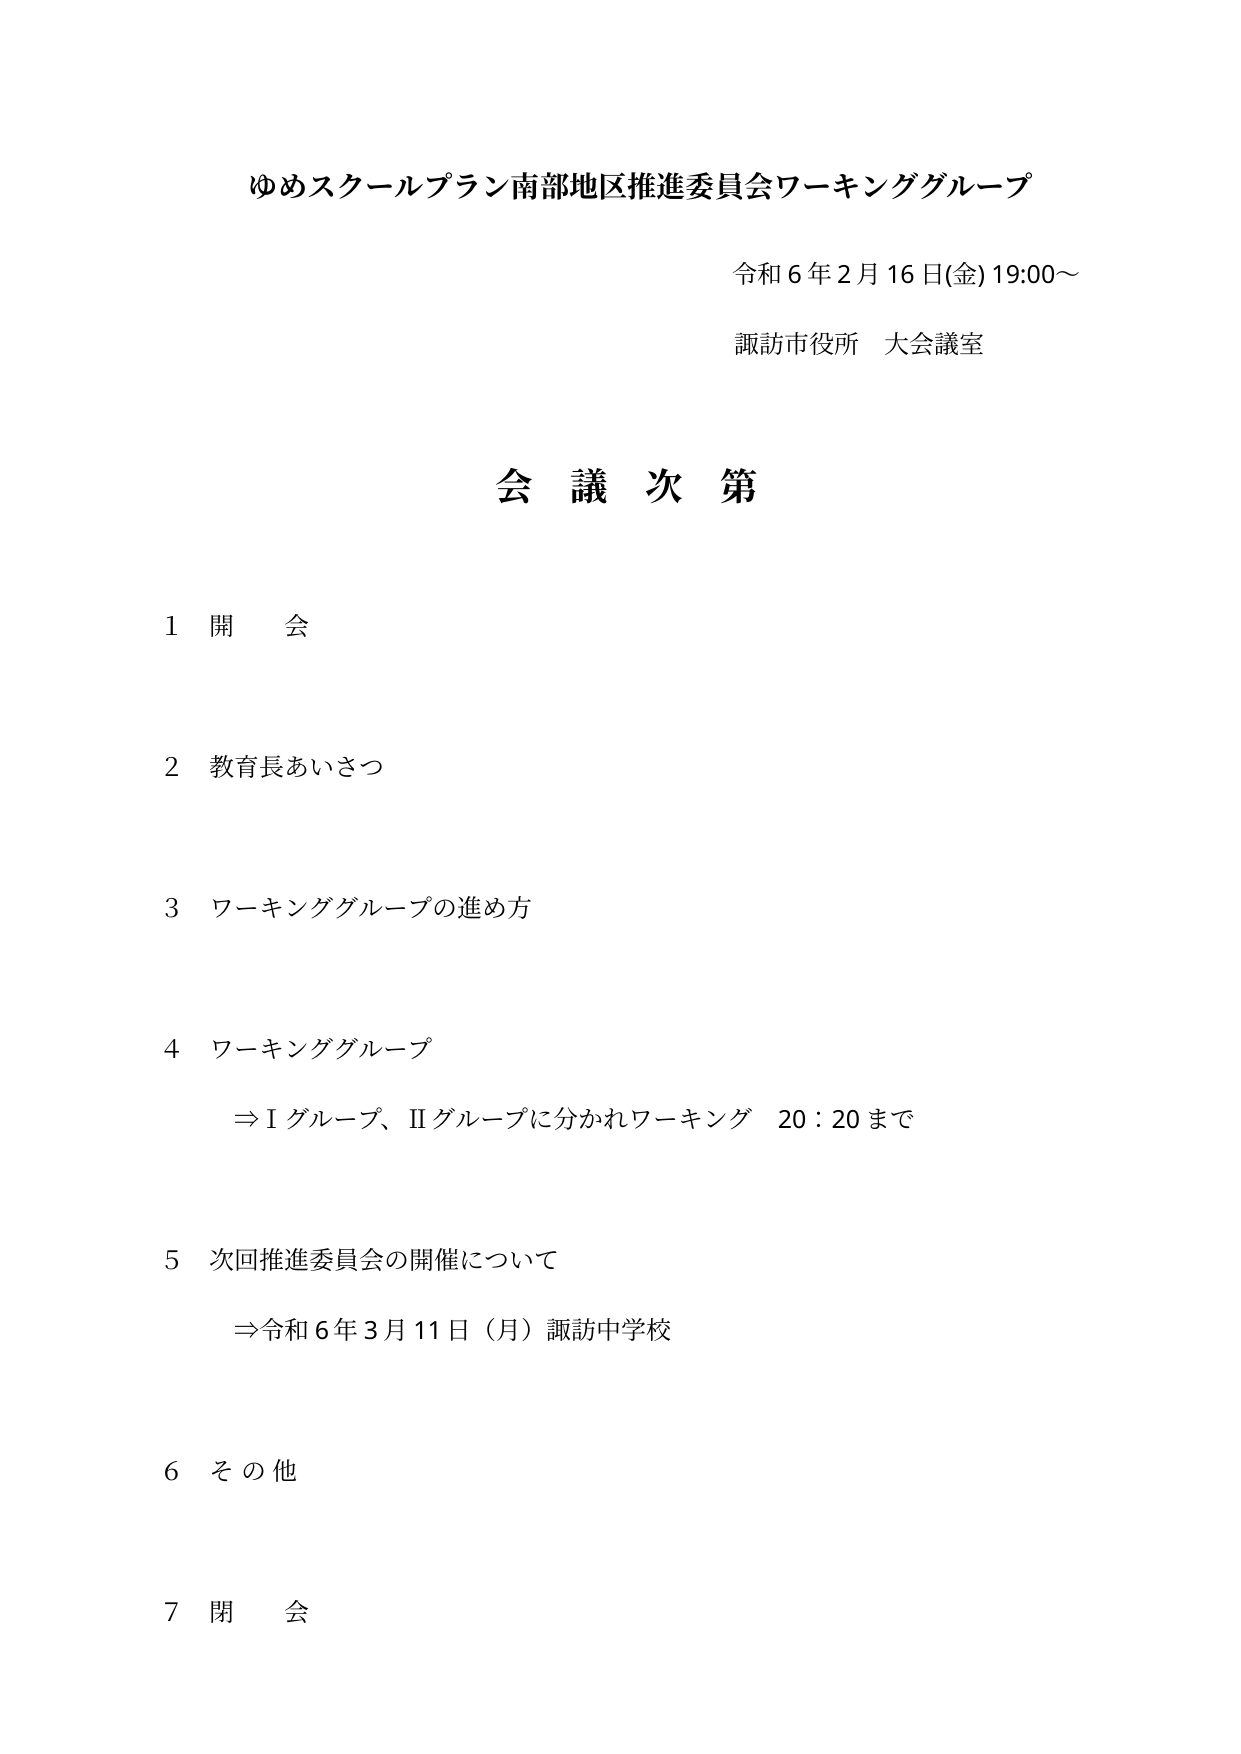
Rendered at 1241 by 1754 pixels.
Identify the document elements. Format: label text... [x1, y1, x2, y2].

text ７ 閉 会 [159, 1575, 1092, 1646]
text ２ 教育長あいさつ [159, 730, 1092, 801]
text １ 開 会 [159, 589, 1092, 660]
text ⇒Ⅰグループ、Ⅱグループに分かれワーキング 20：20まで [159, 1082, 1092, 1153]
text 令和6年2月16日(金) 19:00～ [159, 237, 1080, 308]
text ゆめスクールプラン南部地区推進委員会ワーキンググループ [159, 149, 1092, 220]
text 諏訪市役所 大会議室 [159, 308, 1017, 378]
text ３ ワーキンググループの進め方 [159, 871, 1092, 942]
text ５ 次回推進委員会の開催について [159, 1223, 1092, 1294]
text 会 議 次 第 [159, 449, 1092, 519]
text ６ そ の 他 [159, 1434, 1092, 1505]
text ⇒令和6年3月11日（月）諏訪中学校 [159, 1294, 1092, 1364]
text ４ ワーキンググループ [159, 1012, 1092, 1082]
